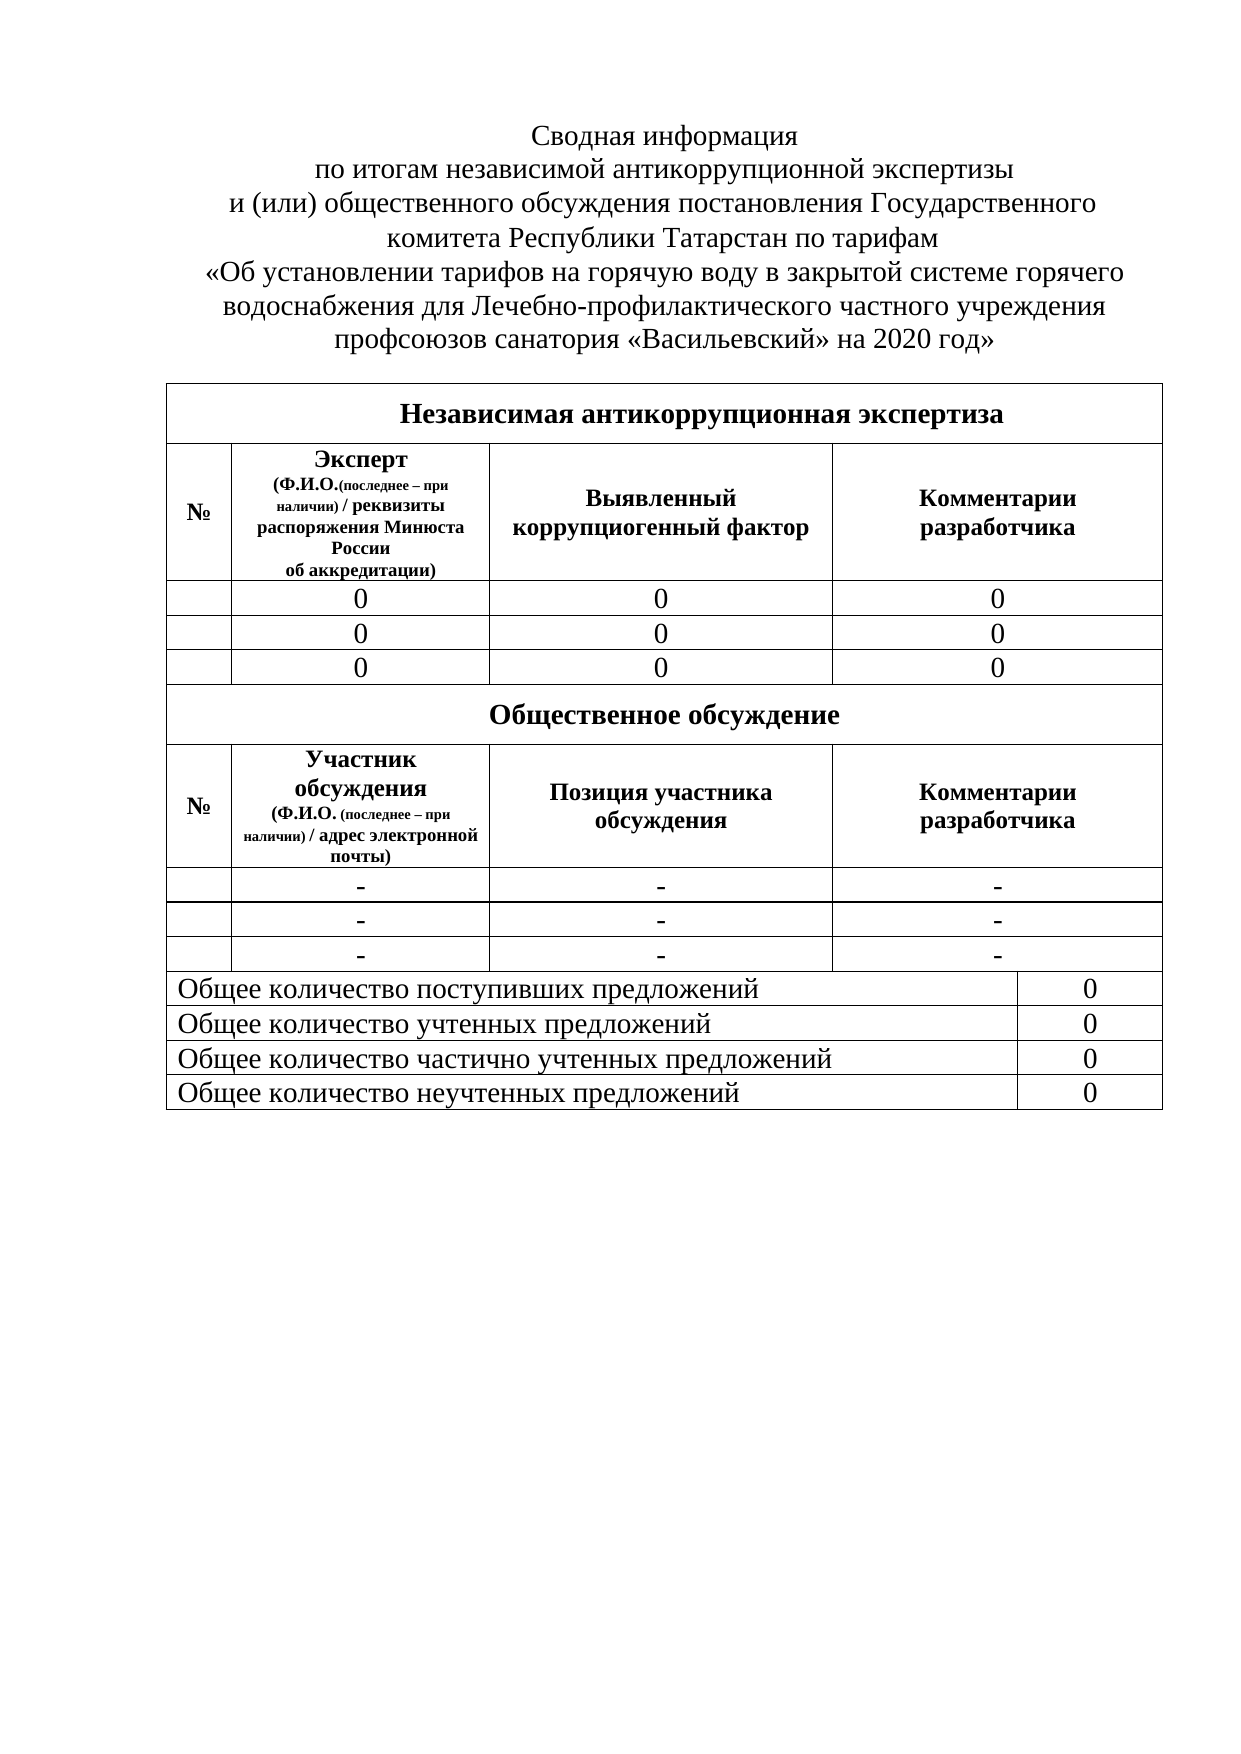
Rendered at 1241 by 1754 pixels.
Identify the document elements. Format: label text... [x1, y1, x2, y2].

table_cell - [490, 903, 832, 936]
table_cell - [490, 868, 832, 901]
table_cell Выявленный коррупциогенный фактор [490, 444, 832, 580]
table_cell [167, 581, 231, 615]
table_cell 0 [232, 616, 489, 649]
table_cell 0 [1018, 972, 1162, 1005]
table_cell Общее количество частично учтенных предложений [167, 1041, 1017, 1074]
table_cell Общее количество неучтенных предложений [167, 1075, 1017, 1109]
table_cell Участник обсуждения (Ф.И.О. (последнее – при наличии) / адрес электронной почты) [232, 745, 489, 867]
table_cell 0 [232, 650, 489, 684]
table_cell [167, 616, 231, 649]
text по итогам независимой антикоррупционной экспертизы [177, 152, 1152, 185]
table_cell - [833, 868, 1162, 901]
table_cell - [833, 937, 1162, 971]
table_cell 0 [833, 581, 1162, 615]
table_cell Позиция участника обсуждения [490, 745, 832, 867]
table_cell № [167, 444, 231, 580]
table_cell - [232, 868, 489, 901]
table_cell - [490, 937, 832, 971]
table_cell [167, 868, 231, 901]
table_cell Комментарии разработчика [833, 444, 1162, 580]
table_cell - [232, 903, 489, 936]
table_cell 0 [232, 581, 489, 615]
table_cell Общественное обсуждение [167, 685, 1162, 743]
text Сводная информация [177, 118, 1152, 152]
table_cell Эксперт (Ф.И.О.(последнее – при наличии) / реквизиты распоряжения Минюста России об аккредитации) [232, 444, 489, 580]
table_cell 0 [490, 650, 832, 684]
table_cell [167, 937, 231, 971]
table_cell 0 [1018, 1006, 1162, 1040]
table_header Независимая антикоррупционная экспертиза [167, 384, 1162, 443]
table_cell 0 [833, 616, 1162, 649]
table_cell № [167, 745, 231, 867]
table_cell 0 [1018, 1041, 1162, 1074]
table_cell 0 [1018, 1075, 1162, 1109]
table_cell Комментарии разработчика [833, 745, 1162, 867]
table_cell 0 [490, 581, 832, 615]
table_cell [167, 903, 231, 936]
text «Об установлении тарифов на горячую воду в закрытой системе горячего водоснабжения для Лечебно-профилактического частного учреждения профсоюзов санатория «Васильевский» на 2020 год» [177, 254, 1152, 355]
table_cell Общее количество поступивших предложений [167, 972, 1017, 1005]
table_cell 0 [833, 650, 1162, 684]
table_cell [167, 650, 231, 684]
text и (или) общественного обсуждения постановления Государственного комитета Республики Татарстан по тарифам [177, 185, 1148, 254]
table_cell Общее количество учтенных предложений [167, 1006, 1017, 1040]
table_cell 0 [490, 616, 832, 649]
table_cell - [232, 937, 489, 971]
table_cell - [833, 903, 1162, 936]
